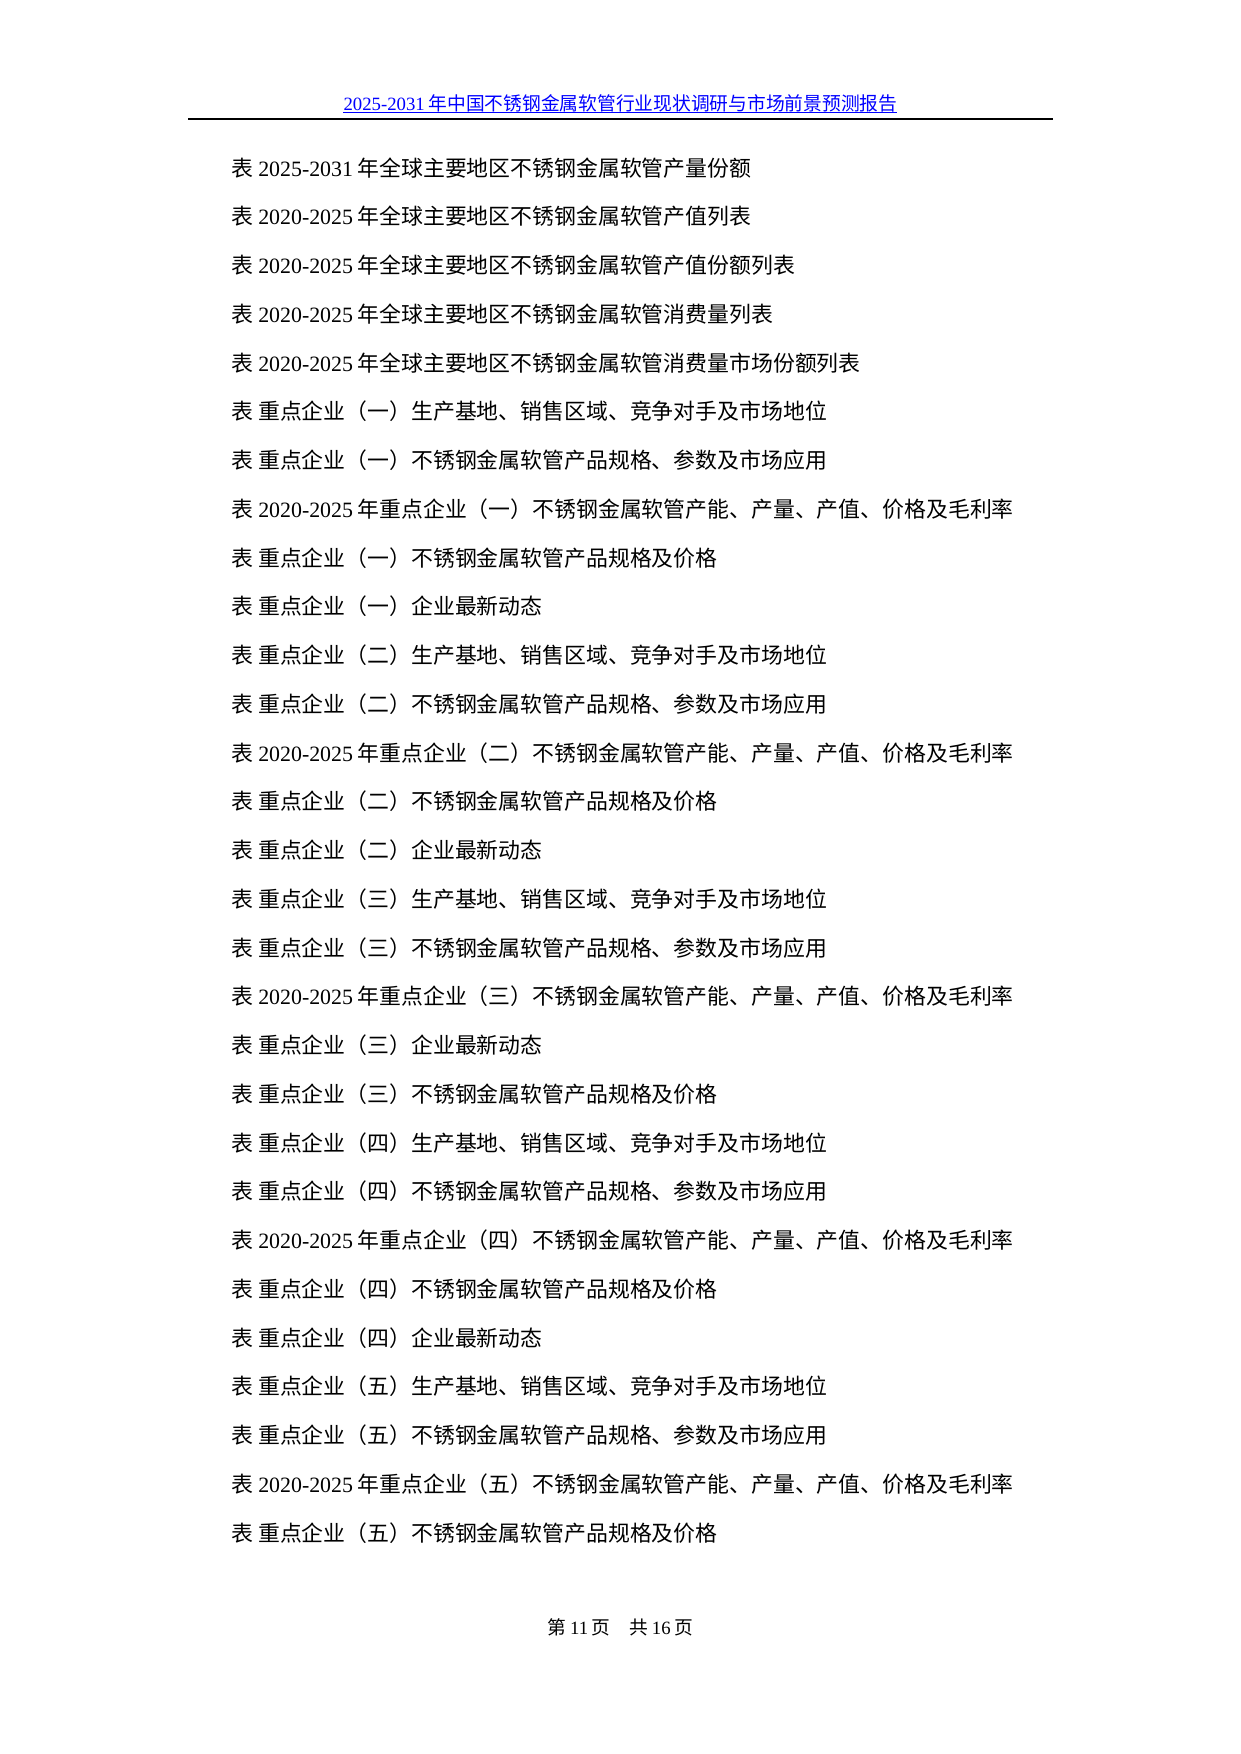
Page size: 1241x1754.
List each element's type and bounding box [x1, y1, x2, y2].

text [187, 150, 1053, 1548]
